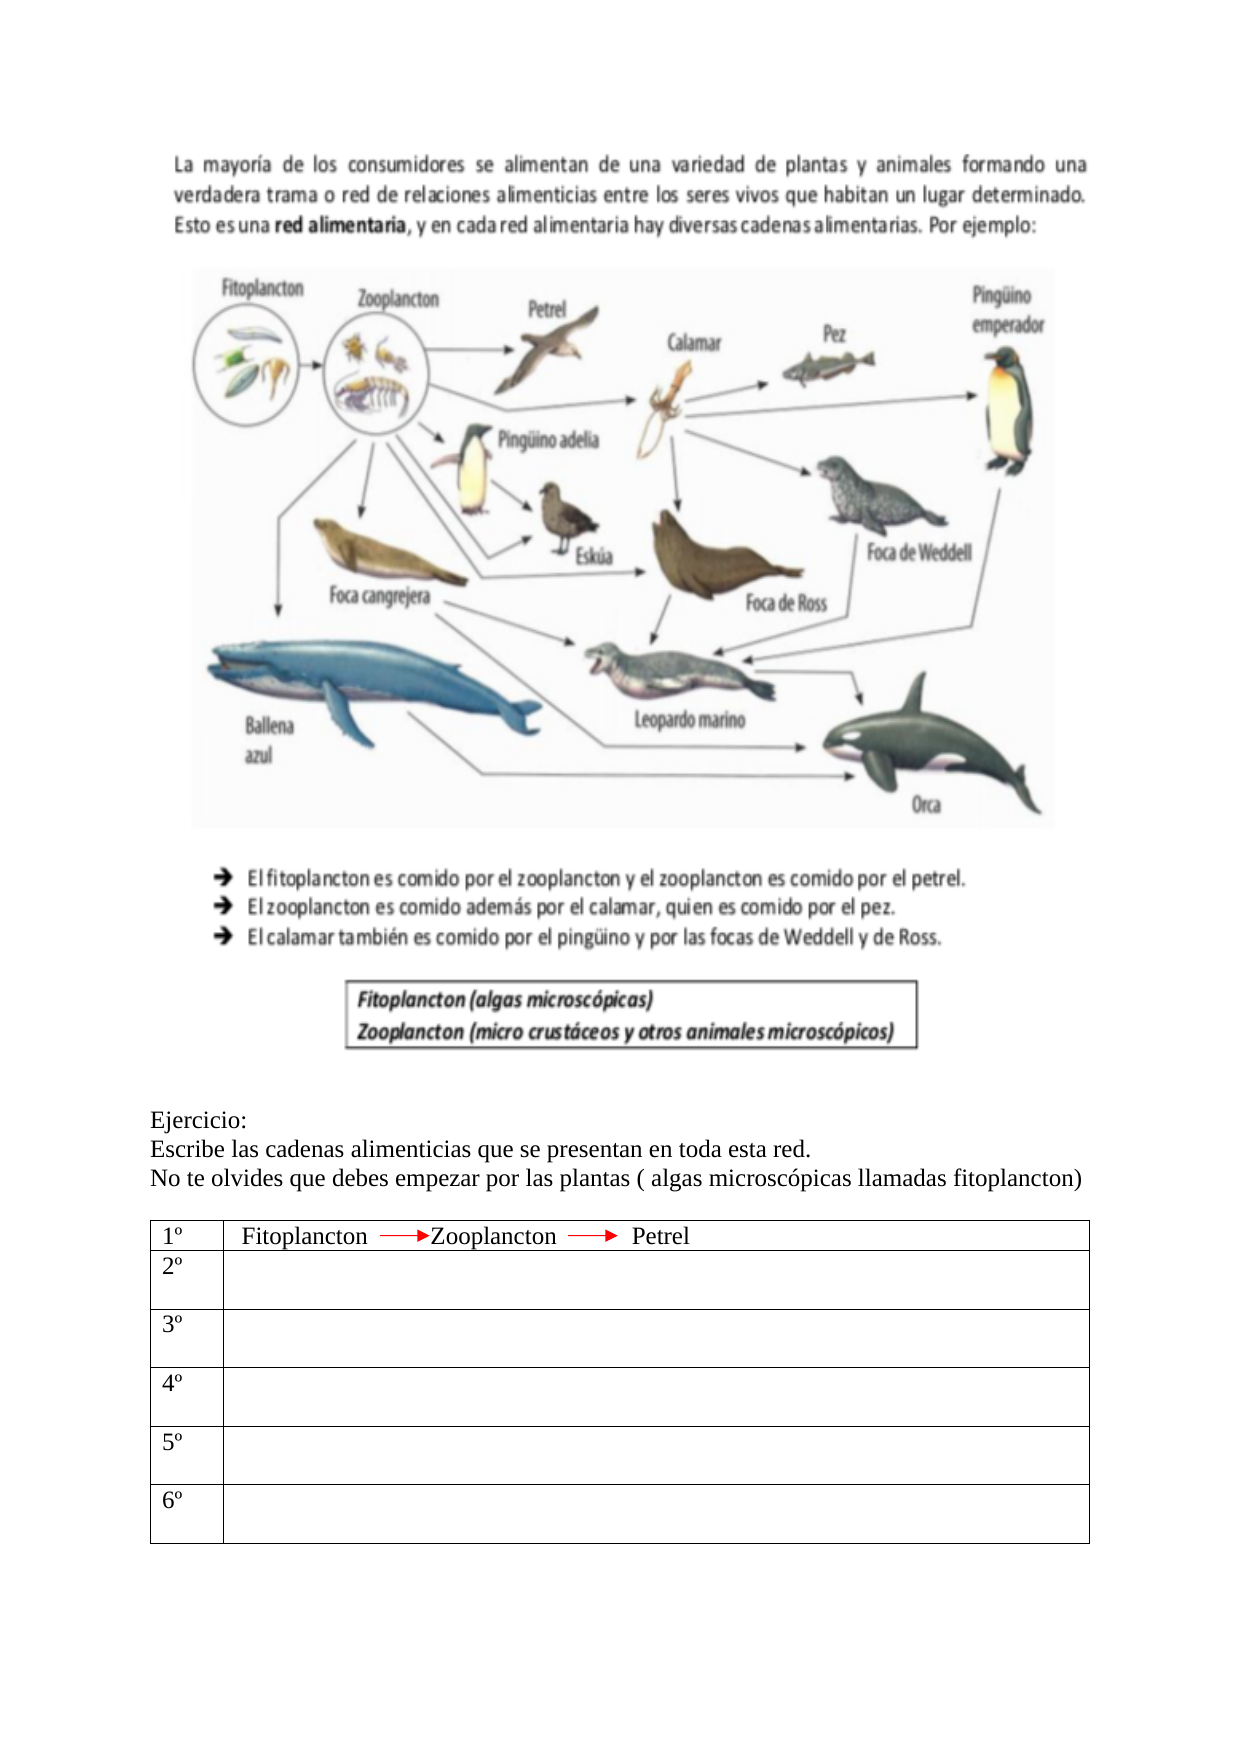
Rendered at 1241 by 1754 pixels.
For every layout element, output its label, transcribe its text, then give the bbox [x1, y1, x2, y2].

table_cell [224, 1251, 1089, 1308]
table_cell 2º [151, 1251, 223, 1308]
text Ejercicio: [150, 1105, 1090, 1134]
picture [150, 150, 1093, 1077]
table_cell 5º [151, 1427, 223, 1484]
table_cell [224, 1485, 1089, 1543]
text Escribe las cadenas alimenticias que se presentan en toda esta red. [150, 1134, 1090, 1163]
table_cell [224, 1427, 1089, 1484]
table_cell 4º [151, 1368, 223, 1426]
table_cell [224, 1310, 1089, 1367]
table_cell [224, 1368, 1089, 1426]
table_cell 6º [151, 1485, 223, 1543]
table_header Fitoplancton Zooplancton Petrel [224, 1221, 1089, 1250]
text No te olvides que debes empezar por las plantas ( algas microscópicas llamadas fitoplancton) [150, 1163, 1090, 1191]
table_header 1º [151, 1221, 223, 1250]
table_cell 3º [151, 1310, 223, 1367]
